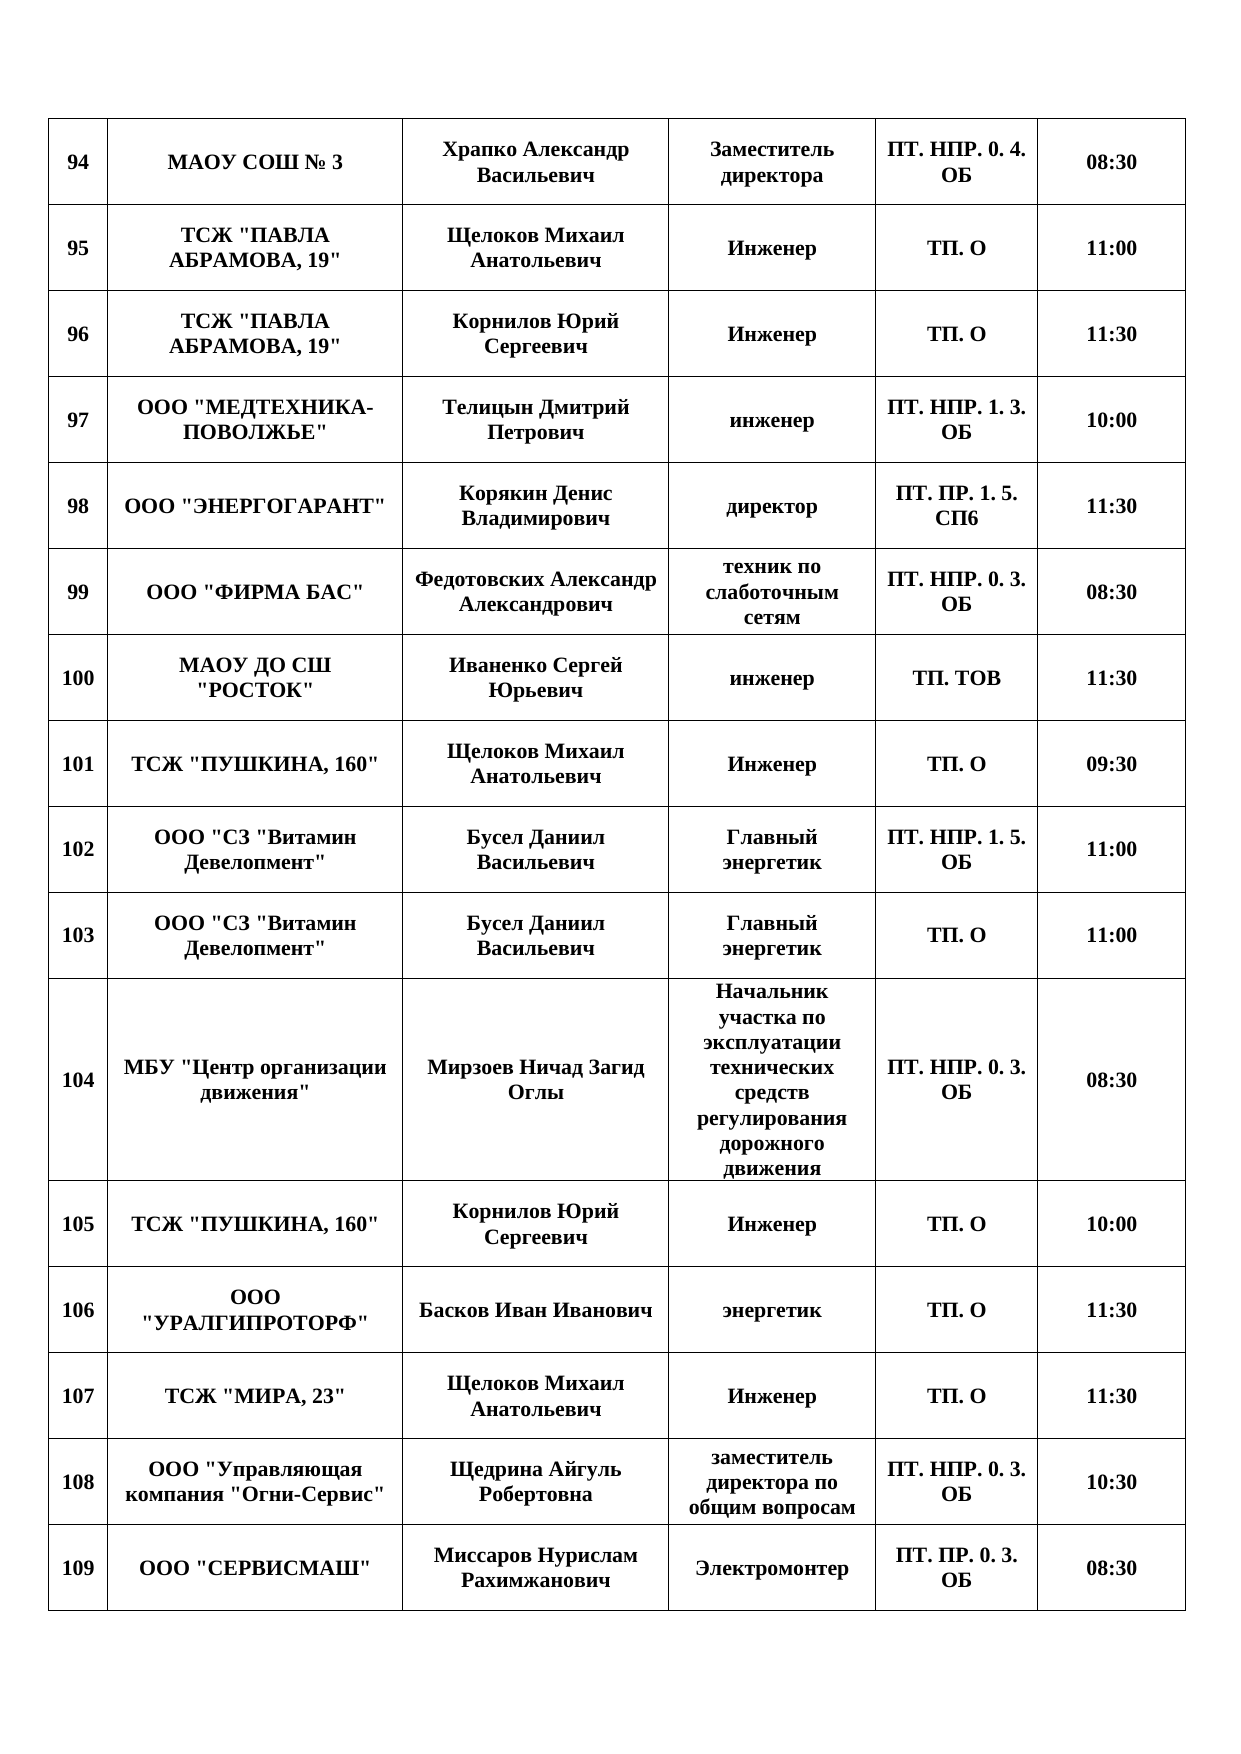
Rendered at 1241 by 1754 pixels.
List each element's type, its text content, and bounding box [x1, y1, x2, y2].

table_cell 11:30 [1038, 635, 1185, 720]
table_cell 103 [49, 893, 107, 977]
table_cell Иваненко Сергей Юрьевич [403, 635, 668, 720]
table_cell 11:00 [1038, 205, 1185, 290]
table_cell ТСЖ "ПУШКИНА, 160" [108, 721, 402, 806]
table_cell ТСЖ "ПАВЛА АБРАМОВА, 19" [108, 291, 402, 376]
table_cell ТСЖ "МИРА, 23" [108, 1353, 402, 1438]
table_cell Щелоков Михаил Анатольевич [403, 205, 668, 290]
table_cell техник по слаботочным сетям [669, 549, 875, 634]
table_cell Миссаров Нурислам Рахимжанович [403, 1525, 668, 1610]
table_cell 11:30 [1038, 1267, 1185, 1352]
table_cell МАОУ ДО СШ "РОСТОК" [108, 635, 402, 720]
table_cell инженер [669, 377, 875, 462]
table_cell 08:30 [1038, 119, 1185, 204]
table_cell инженер [669, 635, 875, 720]
table_cell ТП. О [876, 1353, 1037, 1438]
table_cell 08:30 [1038, 1525, 1185, 1610]
table_cell МАОУ СОШ № 3 [108, 119, 402, 204]
table_cell ООО "СЗ "Витамин Девелопмент" [108, 807, 402, 892]
table_cell ТП. О [876, 1181, 1037, 1266]
table_cell 101 [49, 721, 107, 806]
table_cell 08:30 [1038, 979, 1185, 1180]
table_cell ТП. ТОВ [876, 635, 1037, 720]
table_cell ПТ. ПР. 0. 3. ОБ [876, 1525, 1037, 1610]
table_cell Корякин Денис Владимирович [403, 463, 668, 548]
table_cell ТП. О [876, 893, 1037, 977]
table_cell ПТ. НПР. 0. 3. ОБ [876, 549, 1037, 634]
table_cell ТСЖ "ПАВЛА АБРАМОВА, 19" [108, 205, 402, 290]
table_cell ПТ. НПР. 1. 5. ОБ [876, 807, 1037, 892]
table_cell Инженер [669, 1353, 875, 1438]
table_cell Электромонтер [669, 1525, 875, 1610]
table_cell Бусел Даниил Васильевич [403, 893, 668, 977]
table_cell Заместитель директора [669, 119, 875, 204]
table_cell ТП. О [876, 721, 1037, 806]
table_cell энергетик [669, 1267, 875, 1352]
table_cell ООО "СЗ "Витамин Девелопмент" [108, 893, 402, 977]
table_cell Щелоков Михаил Анатольевич [403, 1353, 668, 1438]
table_cell Храпко Александр Васильевич [403, 119, 668, 204]
table_cell ПТ. ПР. 1. 5. СП6 [876, 463, 1037, 548]
table_cell ПТ. НПР. 0. 3. ОБ [876, 979, 1037, 1180]
table_cell ООО "СЕРВИСМАШ" [108, 1525, 402, 1610]
table_cell Щедрина Айгуль Робертовна [403, 1439, 668, 1524]
table_cell Инженер [669, 721, 875, 806]
table_cell 97 [49, 377, 107, 462]
table_cell ПТ. НПР. 1. 3. ОБ [876, 377, 1037, 462]
table_cell 105 [49, 1181, 107, 1266]
table_cell 11:30 [1038, 1353, 1185, 1438]
table_cell 106 [49, 1267, 107, 1352]
table_cell Начальник участка по эксплуатации технических средств регулирования дорожного движения [669, 979, 875, 1180]
table_cell 100 [49, 635, 107, 720]
table_cell 11:00 [1038, 893, 1185, 977]
table_cell ПТ. НПР. 0. 3. ОБ [876, 1439, 1037, 1524]
table_cell 108 [49, 1439, 107, 1524]
table_cell Басков Иван Иванович [403, 1267, 668, 1352]
table_cell Мирзоев Ничад Загид Оглы [403, 979, 668, 1180]
table_cell Инженер [669, 291, 875, 376]
table_cell Федотовских Александр Александрович [403, 549, 668, 634]
table_cell 102 [49, 807, 107, 892]
table_cell 09:30 [1038, 721, 1185, 806]
table_cell 10:00 [1038, 377, 1185, 462]
table_cell Корнилов Юрий Сергеевич [403, 291, 668, 376]
table_cell Щелоков Михаил Анатольевич [403, 721, 668, 806]
table_cell Телицын Дмитрий Петрович [403, 377, 668, 462]
table_cell ООО "ФИРМА БАС" [108, 549, 402, 634]
table_cell ООО "УРАЛГИПРОТОРФ" [108, 1267, 402, 1352]
table_cell МБУ "Центр организации движения" [108, 979, 402, 1180]
table_cell Инженер [669, 205, 875, 290]
table_cell Главный энергетик [669, 807, 875, 892]
table_cell 107 [49, 1353, 107, 1438]
table_cell Корнилов Юрий Сергеевич [403, 1181, 668, 1266]
table_cell 94 [49, 119, 107, 204]
table_cell заместитель директора по общим вопросам [669, 1439, 875, 1524]
table_cell ПТ. НПР. 0. 4. ОБ [876, 119, 1037, 204]
table_cell директор [669, 463, 875, 548]
table_cell 11:00 [1038, 807, 1185, 892]
table_cell 10:30 [1038, 1439, 1185, 1524]
table_cell 11:30 [1038, 291, 1185, 376]
table_cell ООО "ЭНЕРГОГАРАНТ" [108, 463, 402, 548]
table_cell ТП. О [876, 205, 1037, 290]
table_cell 95 [49, 205, 107, 290]
table_cell 10:00 [1038, 1181, 1185, 1266]
table_cell ТП. О [876, 291, 1037, 376]
table_cell 104 [49, 979, 107, 1180]
table_cell Бусел Даниил Васильевич [403, 807, 668, 892]
table_cell 98 [49, 463, 107, 548]
table_cell Инженер [669, 1181, 875, 1266]
table_cell ООО "Управляющая компания "Огни-Сервис" [108, 1439, 402, 1524]
table_cell 11:30 [1038, 463, 1185, 548]
table_cell ТП. О [876, 1267, 1037, 1352]
table_cell ООО "МЕДТЕХНИКА-ПОВОЛЖЬЕ" [108, 377, 402, 462]
table_cell 99 [49, 549, 107, 634]
table_cell 08:30 [1038, 549, 1185, 634]
table_cell 96 [49, 291, 107, 376]
table_cell Главный энергетик [669, 893, 875, 977]
table_cell ТСЖ "ПУШКИНА, 160" [108, 1181, 402, 1266]
table_cell 109 [49, 1525, 107, 1610]
